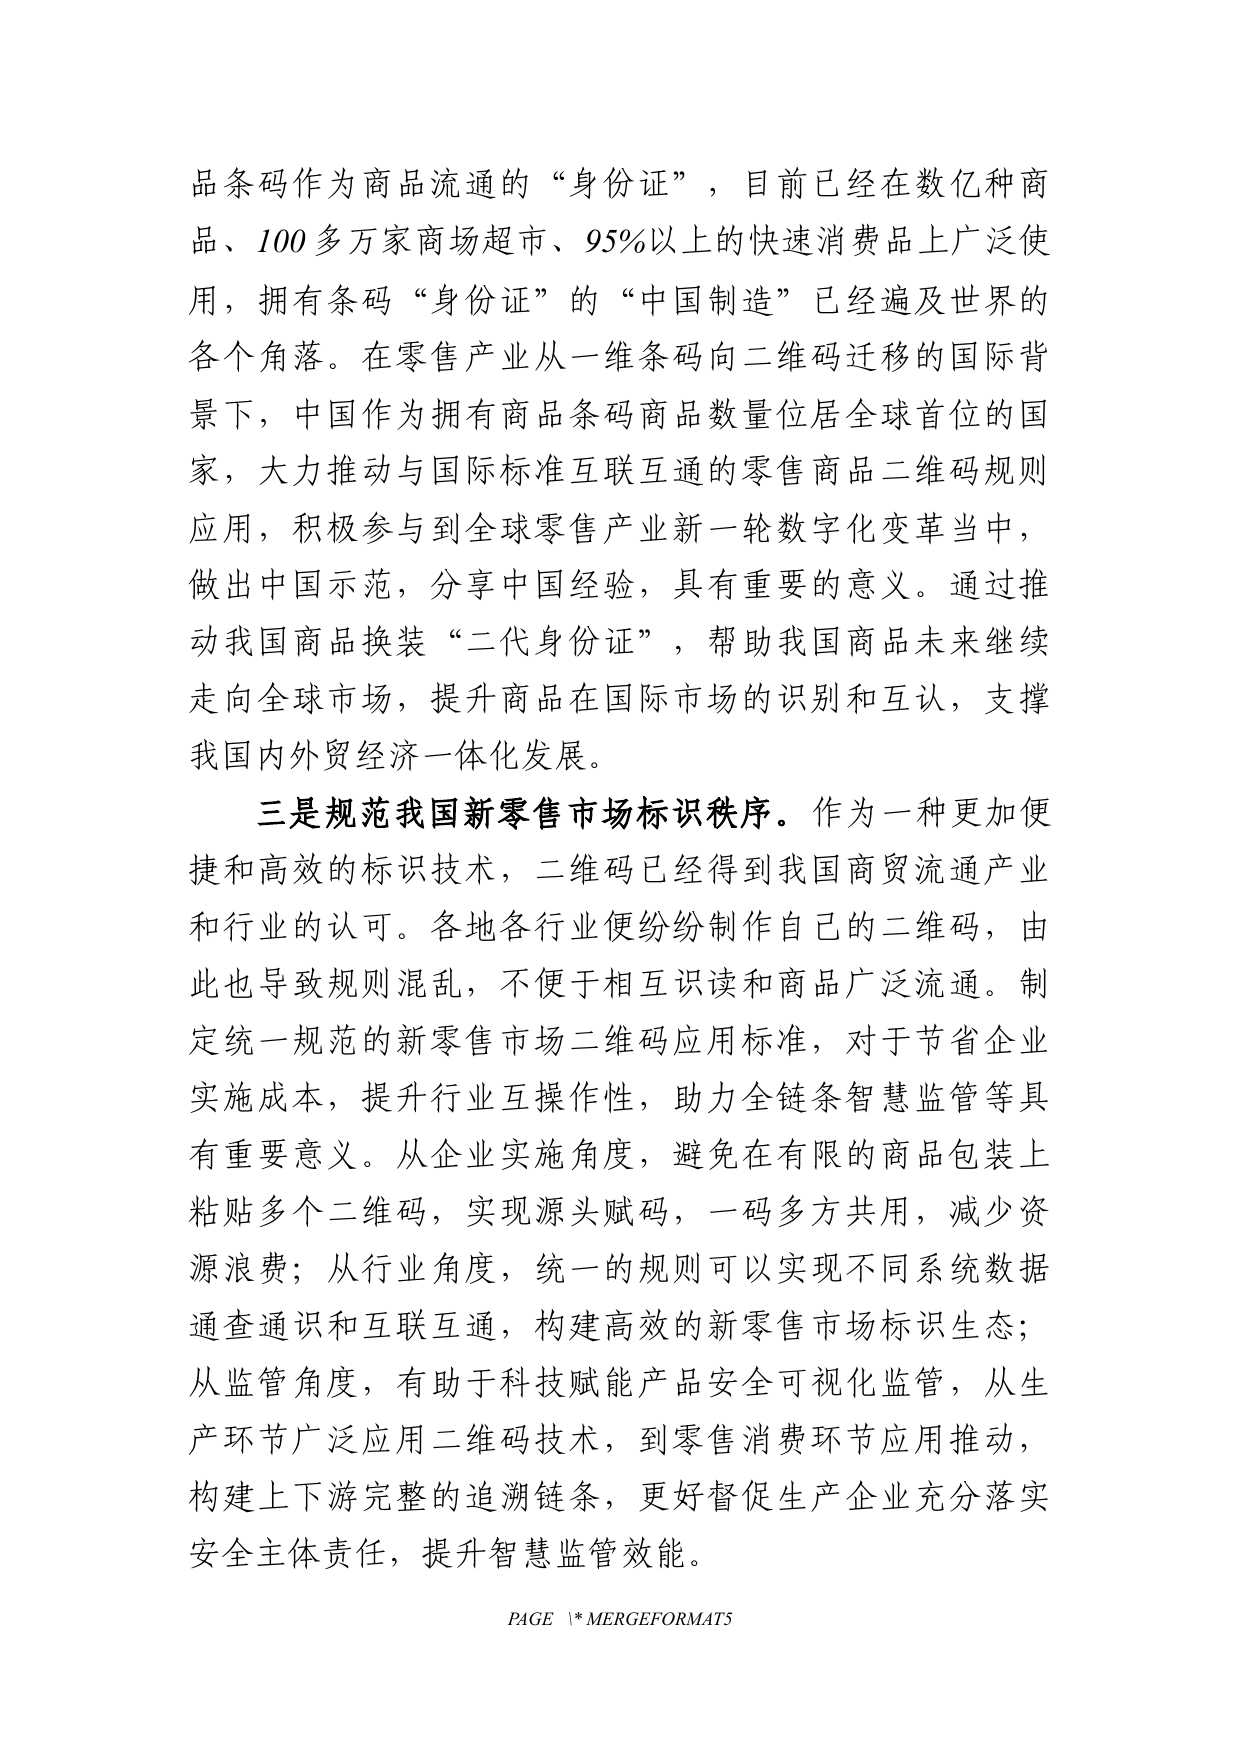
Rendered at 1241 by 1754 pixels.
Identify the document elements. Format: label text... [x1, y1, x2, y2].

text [187, 162, 1053, 772]
text 三是规范我国新零售市场标识秩序。作为一种更加便捷和高效的标识技术，二维码已经得到我国商贸流通产业和行业的认可。各地各行业便纷纷制作自己的二维码，由此也导致规则混乱，不便于相互识读和商品广泛流通。制定统一规范的新零售市场二维码应用标准，对于节省企业实施成本，提升行业互操作性，助力全链条智慧监管等具有重要意义。从企业实施角度，避免在有限的商品包装上粘贴多个二维码，实现源头赋码，一码多方共用，减少资源浪费；从行业角度，统一的规则可以实现不同系统数据通查通识和互联互通，构建高效的新零售市场标识生态；从监管角度，有助于科技赋能产品安全可视化监管，从生产环节广泛应用二维码技术，到零售消费环节应用推动，构建上下游完整的追溯链条，更好督促生产企业充分落实安全主体责任，提升智慧监管效能。 [187, 791, 1053, 1570]
